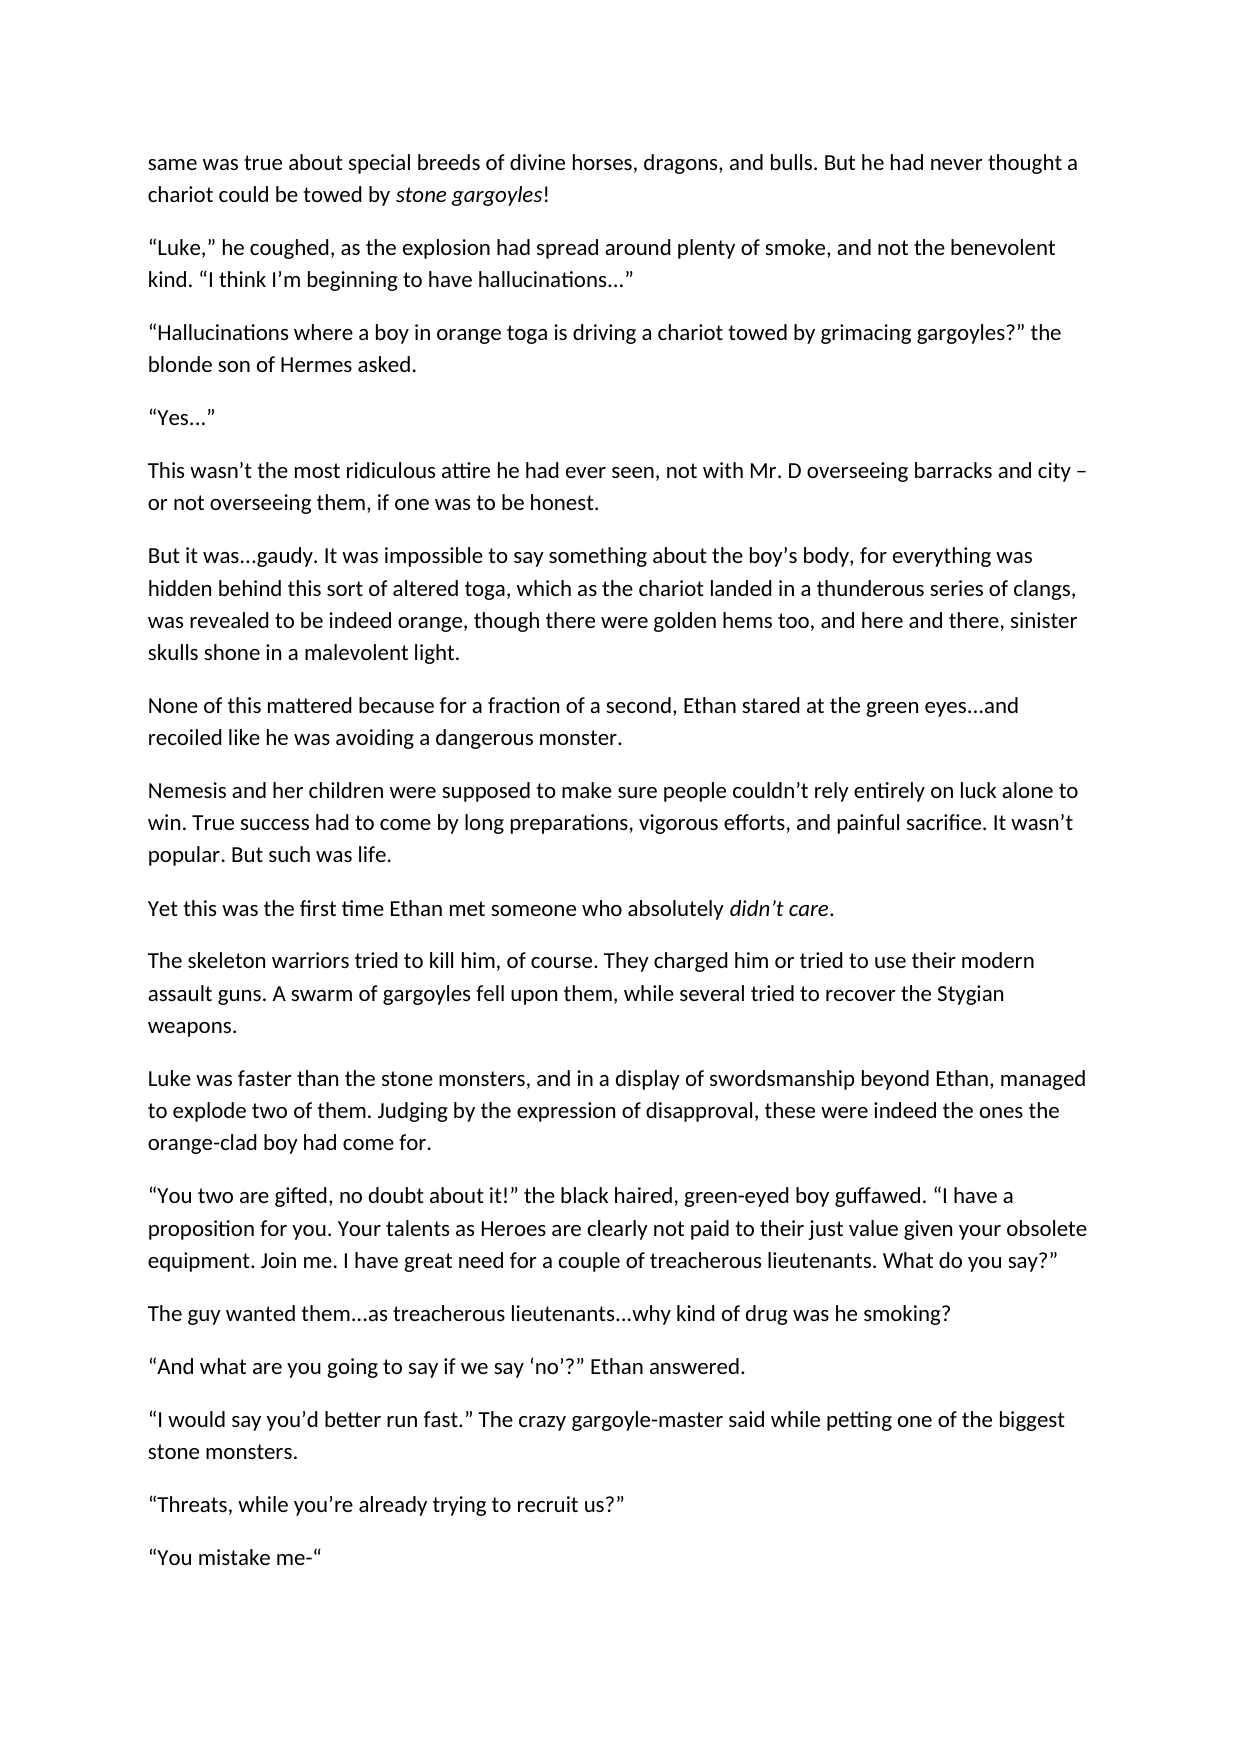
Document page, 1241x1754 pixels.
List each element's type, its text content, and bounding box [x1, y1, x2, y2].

text “I would say you’d better run fast.” The crazy gargoyle-master said while petting one of the biggest stone monsters. [148, 1405, 1093, 1465]
text “Yes...” [148, 403, 1093, 431]
text None of this mattered because for a fraction of a second, Ethan stared at the green eyes...and recoiled like he was avoiding a dangerous monster. [148, 691, 1093, 751]
text “You two are gifted, no doubt about it!” the black haired, green-eyed boy guffawed. “I have a proposition for you. Your talents as Heroes are clearly not paid to their just value given your obsolete equipment. Join me. I have great need for a couple of treacherous lieutenants. What do you say?” [148, 1181, 1093, 1274]
text Yet this was the first time Ethan met someone who absolutely didn’t care. [148, 894, 1093, 922]
text “Threats, while you’re already trying to recruit us?” [148, 1490, 1093, 1518]
text The skeleton warriors tried to kill him, of course. They charged him or tried to use their modern assault guns. A swarm of gargoyles fell upon them, while several tried to recover the Stygian weapons. [148, 947, 1093, 1039]
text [148, 148, 1093, 208]
text “And what are you going to say if we say ‘no’?” Ethan answered. [148, 1352, 1093, 1380]
text “Hallucinations where a boy in orange toga is driving a chariot towed by grimacing gargoyles?” the blonde son of Hermes asked. [148, 318, 1093, 378]
text But it was...gaudy. It was impossible to say something about the boy’s body, for everything was hidden behind this sort of altered toga, which as the chariot landed in a thunderous series of clangs, was revealed to be indeed orange, though there were golden hems too, and here and there, sinister skulls shone in a malevolent light. [148, 541, 1093, 666]
text Luke was faster than the stone monsters, and in a display of swordsmanship beyond Ethan, managed to explode two of them. Judging by the expression of disapproval, these were indeed the ones the orange-clad boy had come for. [148, 1064, 1093, 1156]
text The guy wanted them...as treacherous lieutenants...why kind of drug was he smoking? [148, 1299, 1093, 1327]
text “Luke,” he coughed, as the explosion had spread around plenty of smoke, and not the benevolent kind. “I think I’m beginning to have hallucinations...” [148, 233, 1093, 293]
text Nemesis and her children were supposed to make sure people couldn’t rely entirely on luck alone to win. True success had to come by long preparations, vigorous efforts, and painful sacrifice. It wasn’t popular. But such was life. [148, 776, 1093, 869]
text This wasn’t the most ridiculous attire he had ever seen, not with Mr. D overseeing barracks and city – or not overseeing them, if one was to be honest. [148, 456, 1093, 516]
text “You mistake me-“ [148, 1543, 1093, 1571]
